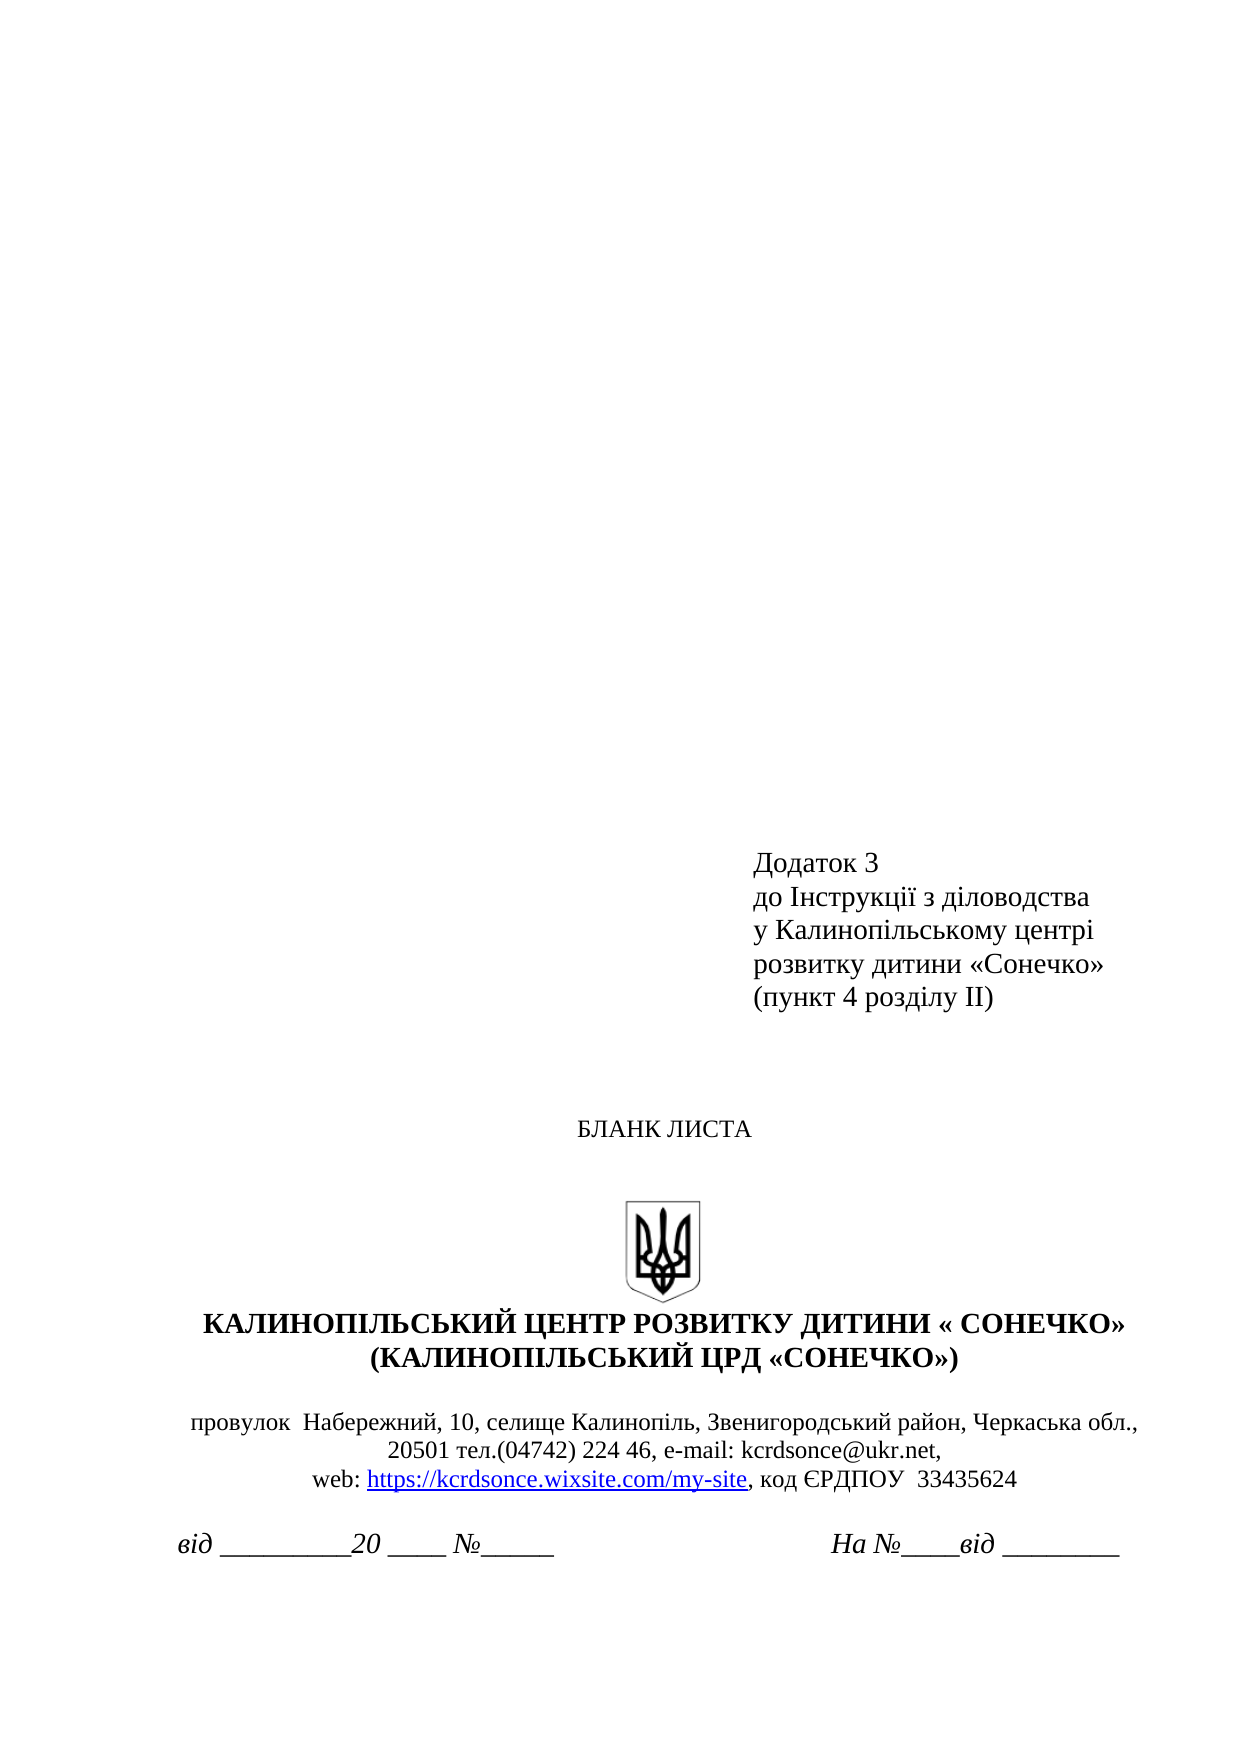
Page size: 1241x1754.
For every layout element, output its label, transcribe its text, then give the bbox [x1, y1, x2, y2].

text розвитку дитини «Сонечко» [753, 946, 1152, 979]
text (КАЛИНОПІЛЬСЬКИЙ ЦРД «СОНЕЧКО») [177, 1340, 1152, 1373]
text провулок Набережний, 10, селище Калинопіль, Звенигородський район, Черкаська обл., 20501 тел.(04742) 224 46, е-mail: kсrdsonce@ukr.net, [177, 1407, 1152, 1464]
text КАЛИНОПІЛЬСЬКИЙ ЦЕНТР РОЗВИТКУ ДИТИНИ « СОНЕЧКО» [177, 1306, 1152, 1340]
text Додаток 3 [753, 845, 1152, 879]
text БЛАНК ЛИСТА [177, 1114, 1152, 1142]
text (пункт 4 розділу II) [753, 979, 1152, 1013]
text web: https://kcrdsonce.wixsite.com/my-site, код ЄРДПОУ 33435624 [177, 1464, 1152, 1493]
text у Калинопільському центрі [753, 912, 1152, 946]
text до Інструкції з діловодства [753, 879, 1152, 912]
text від _________20 ____ №_____ На №____від ________ [177, 1527, 1160, 1560]
